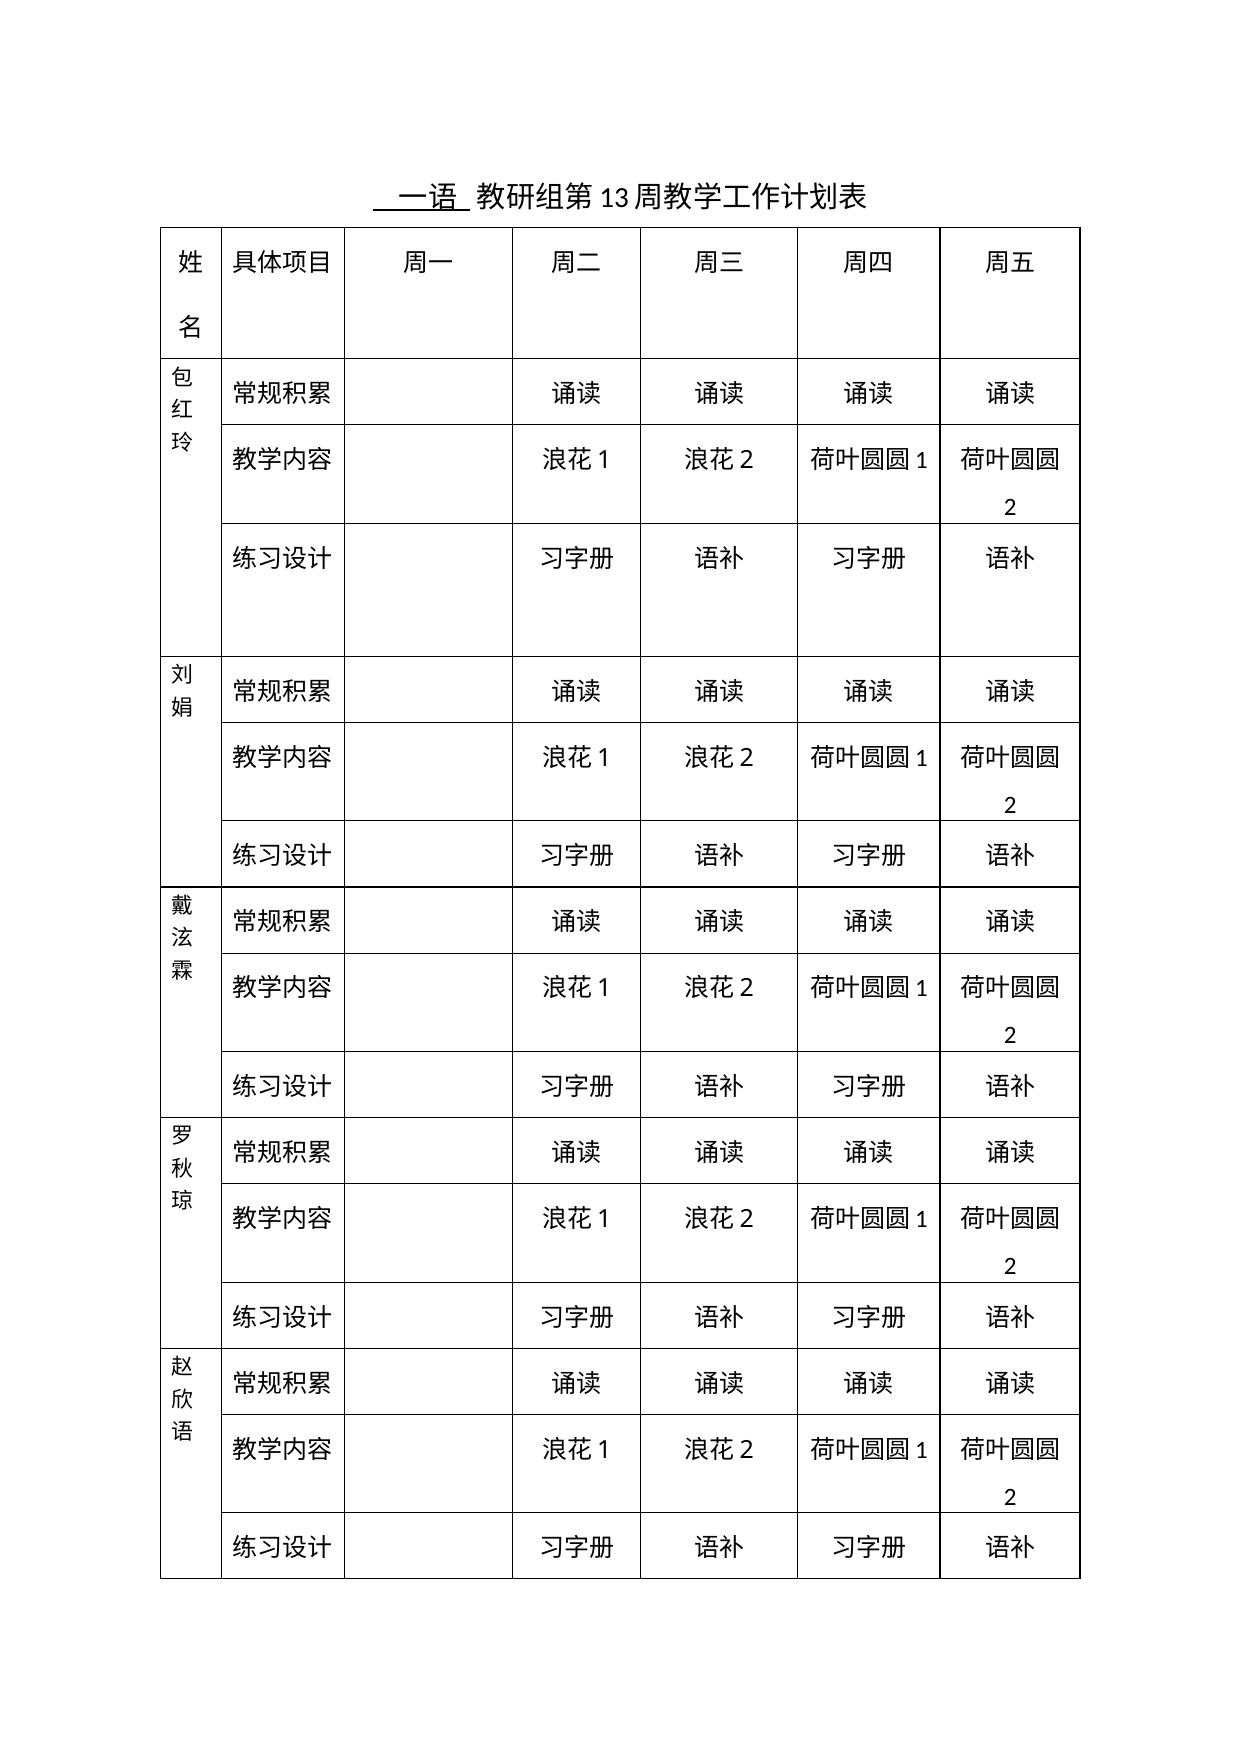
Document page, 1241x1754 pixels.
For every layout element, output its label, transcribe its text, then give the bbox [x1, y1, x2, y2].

table_cell 荷叶圆圆2 [941, 1415, 1079, 1512]
table_cell 习字册 [513, 1283, 640, 1348]
table_cell [345, 1349, 512, 1414]
table_cell 诵读 [641, 359, 797, 424]
table_cell 浪花2 [641, 723, 797, 820]
table_cell 诵读 [941, 1118, 1079, 1183]
table_cell 荷叶圆圆2 [941, 954, 1079, 1051]
table_cell 罗秋琼 [161, 1118, 221, 1348]
table_cell 荷叶圆圆1 [798, 1415, 939, 1512]
table_cell 教学内容 [222, 954, 344, 1051]
table_cell 常规积累 [222, 888, 344, 952]
table_cell 浪花1 [513, 425, 640, 523]
table_cell 诵读 [513, 359, 640, 424]
table_cell [345, 1283, 512, 1348]
table_cell 诵读 [798, 1349, 939, 1414]
table_cell 常规积累 [222, 657, 344, 722]
table_cell 教学内容 [222, 723, 344, 820]
table_cell 语补 [641, 1283, 797, 1348]
table_cell 诵读 [513, 1118, 640, 1183]
table_cell [345, 1118, 512, 1183]
table_cell 诵读 [641, 1349, 797, 1414]
table_cell 浪花2 [641, 1184, 797, 1282]
table_cell 荷叶圆圆2 [941, 723, 1079, 820]
table_cell 习字册 [798, 524, 939, 656]
table_cell 语补 [641, 524, 797, 656]
table_cell 诵读 [798, 888, 939, 952]
table_cell 教学内容 [222, 1184, 344, 1282]
table_cell 诵读 [513, 657, 640, 722]
table_cell [345, 1052, 512, 1117]
table_cell [345, 954, 512, 1051]
table_cell 戴泫霖 [161, 888, 221, 1117]
table_cell 浪花2 [641, 1415, 797, 1512]
table_cell 诵读 [941, 1349, 1079, 1414]
table_cell 诵读 [798, 359, 939, 424]
table_cell 荷叶圆圆1 [798, 425, 939, 523]
table_cell 习字册 [513, 1513, 640, 1578]
table_cell 包红玲 [161, 359, 221, 656]
table_cell 语补 [941, 1283, 1079, 1348]
table_header 周二 [513, 228, 640, 358]
text 一语 教研组第13周教学工作计划表 [187, 162, 1053, 227]
table_cell 浪花2 [641, 954, 797, 1051]
table_cell [345, 821, 512, 886]
table_header 姓名 [161, 228, 221, 358]
table_cell 语补 [941, 524, 1079, 656]
table_cell 浪花2 [641, 425, 797, 523]
table_cell 诵读 [798, 657, 939, 722]
table_cell 习字册 [513, 1052, 640, 1117]
table_cell 诵读 [513, 888, 640, 952]
table_cell 练习设计 [222, 1052, 344, 1117]
table_cell 语补 [641, 1052, 797, 1117]
table_cell [345, 657, 512, 722]
table_cell 荷叶圆圆1 [798, 1184, 939, 1282]
table_header 周五 [941, 228, 1079, 358]
table_cell [345, 1513, 512, 1578]
table_cell 浪花1 [513, 1415, 640, 1512]
table_cell 语补 [641, 821, 797, 886]
table_cell 荷叶圆圆1 [798, 954, 939, 1051]
table_cell 练习设计 [222, 1283, 344, 1348]
table_cell 诵读 [513, 1349, 640, 1414]
table_header 周四 [798, 228, 939, 358]
table_cell 语补 [941, 821, 1079, 886]
table_cell [345, 1415, 512, 1512]
table_cell 语补 [641, 1513, 797, 1578]
table_cell 教学内容 [222, 1415, 344, 1512]
table_cell 诵读 [641, 1118, 797, 1183]
table_cell 诵读 [641, 657, 797, 722]
table_cell 语补 [941, 1513, 1079, 1578]
table_cell 诵读 [641, 888, 797, 952]
table_cell 练习设计 [222, 524, 344, 656]
table_cell 浪花1 [513, 1184, 640, 1282]
table_cell 刘娟 [161, 657, 221, 886]
table_cell [345, 1184, 512, 1282]
table_cell 赵欣语 [161, 1349, 221, 1578]
table_cell 练习设计 [222, 821, 344, 886]
table_cell 诵读 [941, 359, 1079, 424]
table_cell [345, 723, 512, 820]
table_cell [345, 524, 512, 656]
table_cell 诵读 [798, 1118, 939, 1183]
table_cell 浪花1 [513, 954, 640, 1051]
table_cell 诵读 [941, 657, 1079, 722]
table_header 周一 [345, 228, 512, 358]
table_header 具体项目 [222, 228, 344, 358]
table_cell 习字册 [513, 524, 640, 656]
table_cell 语补 [941, 1052, 1079, 1117]
table_cell 练习设计 [222, 1513, 344, 1578]
table_cell 浪花1 [513, 723, 640, 820]
table_cell [345, 888, 512, 952]
table_cell 习字册 [798, 1513, 939, 1578]
table_cell [345, 359, 512, 424]
table_cell 诵读 [941, 888, 1079, 952]
table_cell 教学内容 [222, 425, 344, 523]
table_cell 习字册 [798, 1052, 939, 1117]
table_cell 常规积累 [222, 1118, 344, 1183]
table_cell 荷叶圆圆2 [941, 425, 1079, 523]
table_cell 习字册 [798, 1283, 939, 1348]
table_cell 常规积累 [222, 1349, 344, 1414]
table_header 周三 [641, 228, 797, 358]
table_cell 习字册 [513, 821, 640, 886]
table_cell [345, 425, 512, 523]
table_cell 荷叶圆圆1 [798, 723, 939, 820]
table_cell 荷叶圆圆2 [941, 1184, 1079, 1282]
table_cell 常规积累 [222, 359, 344, 424]
table_cell 习字册 [798, 821, 939, 886]
